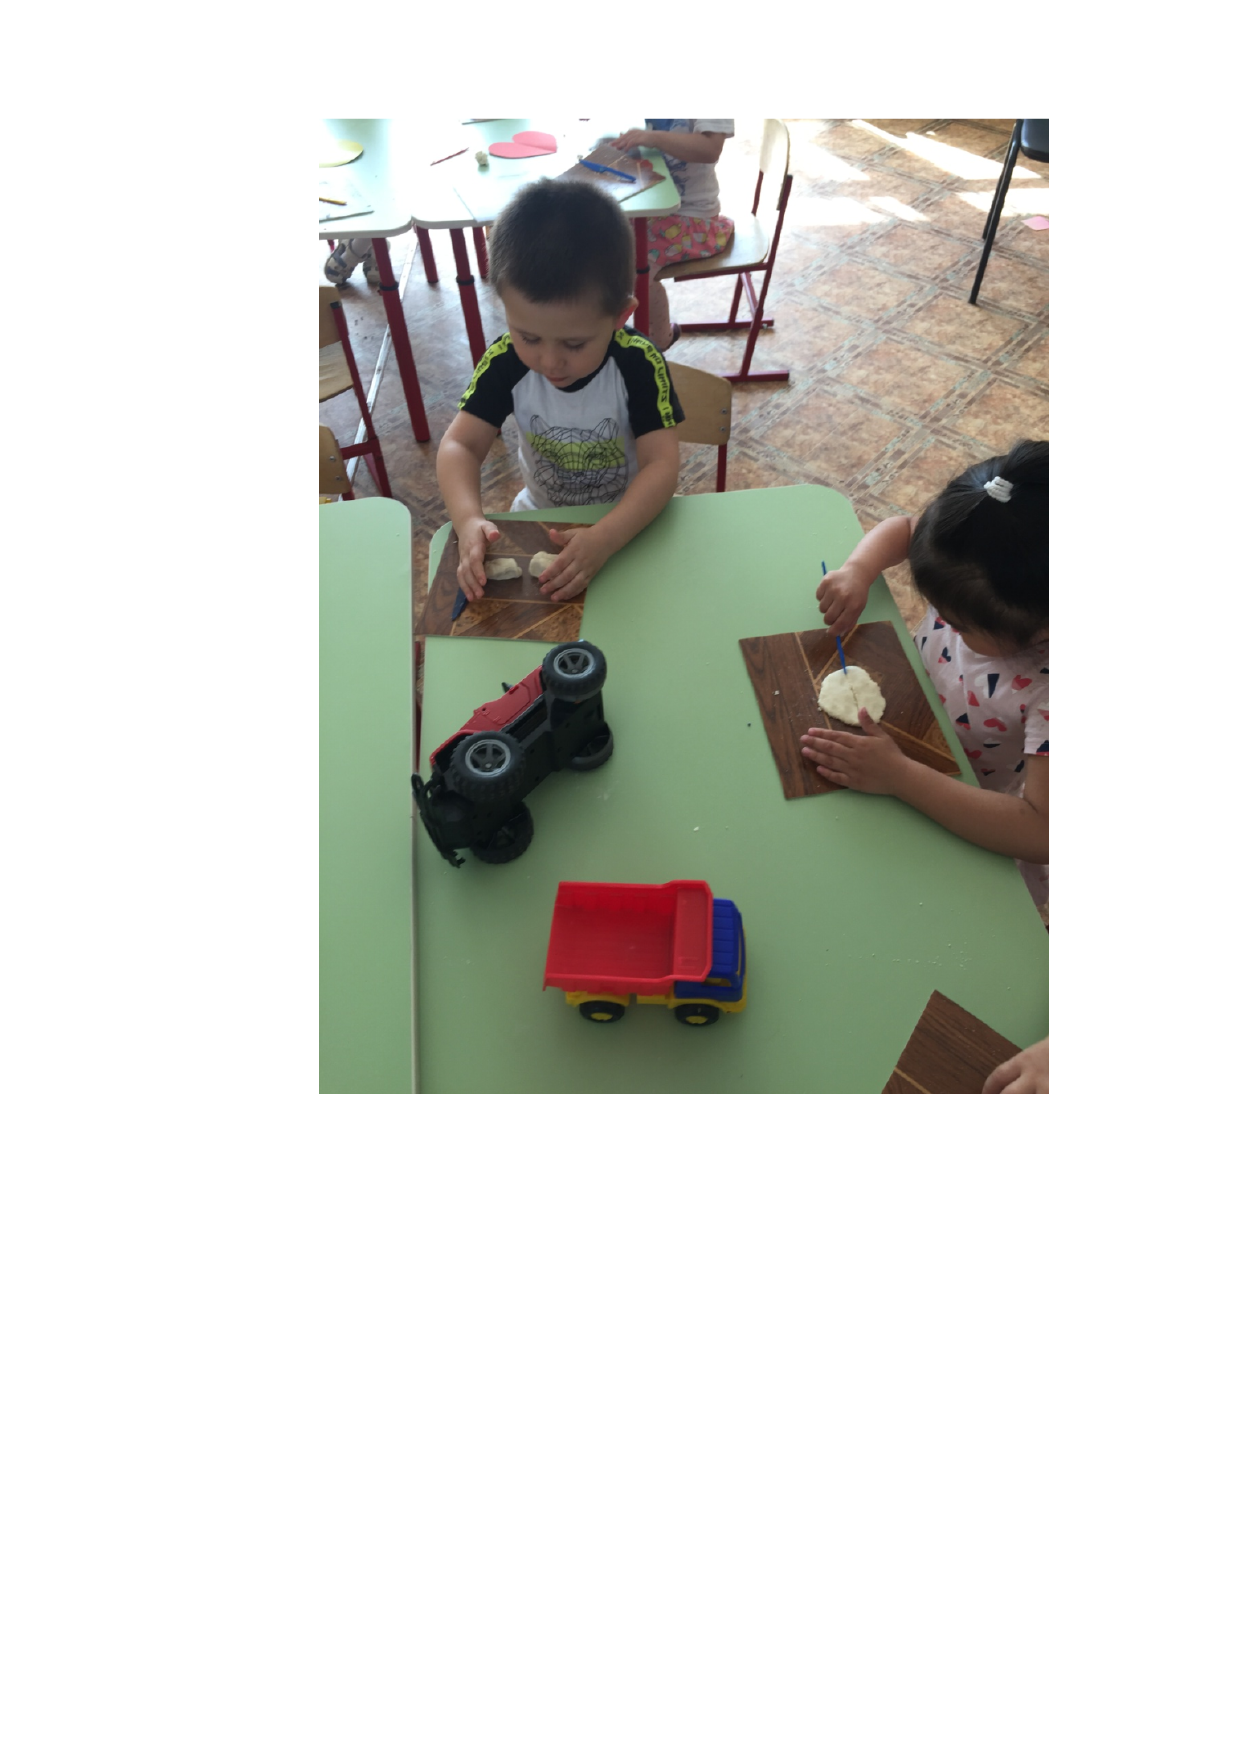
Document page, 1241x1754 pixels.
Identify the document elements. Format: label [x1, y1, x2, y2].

picture [319, 120, 1049, 1094]
